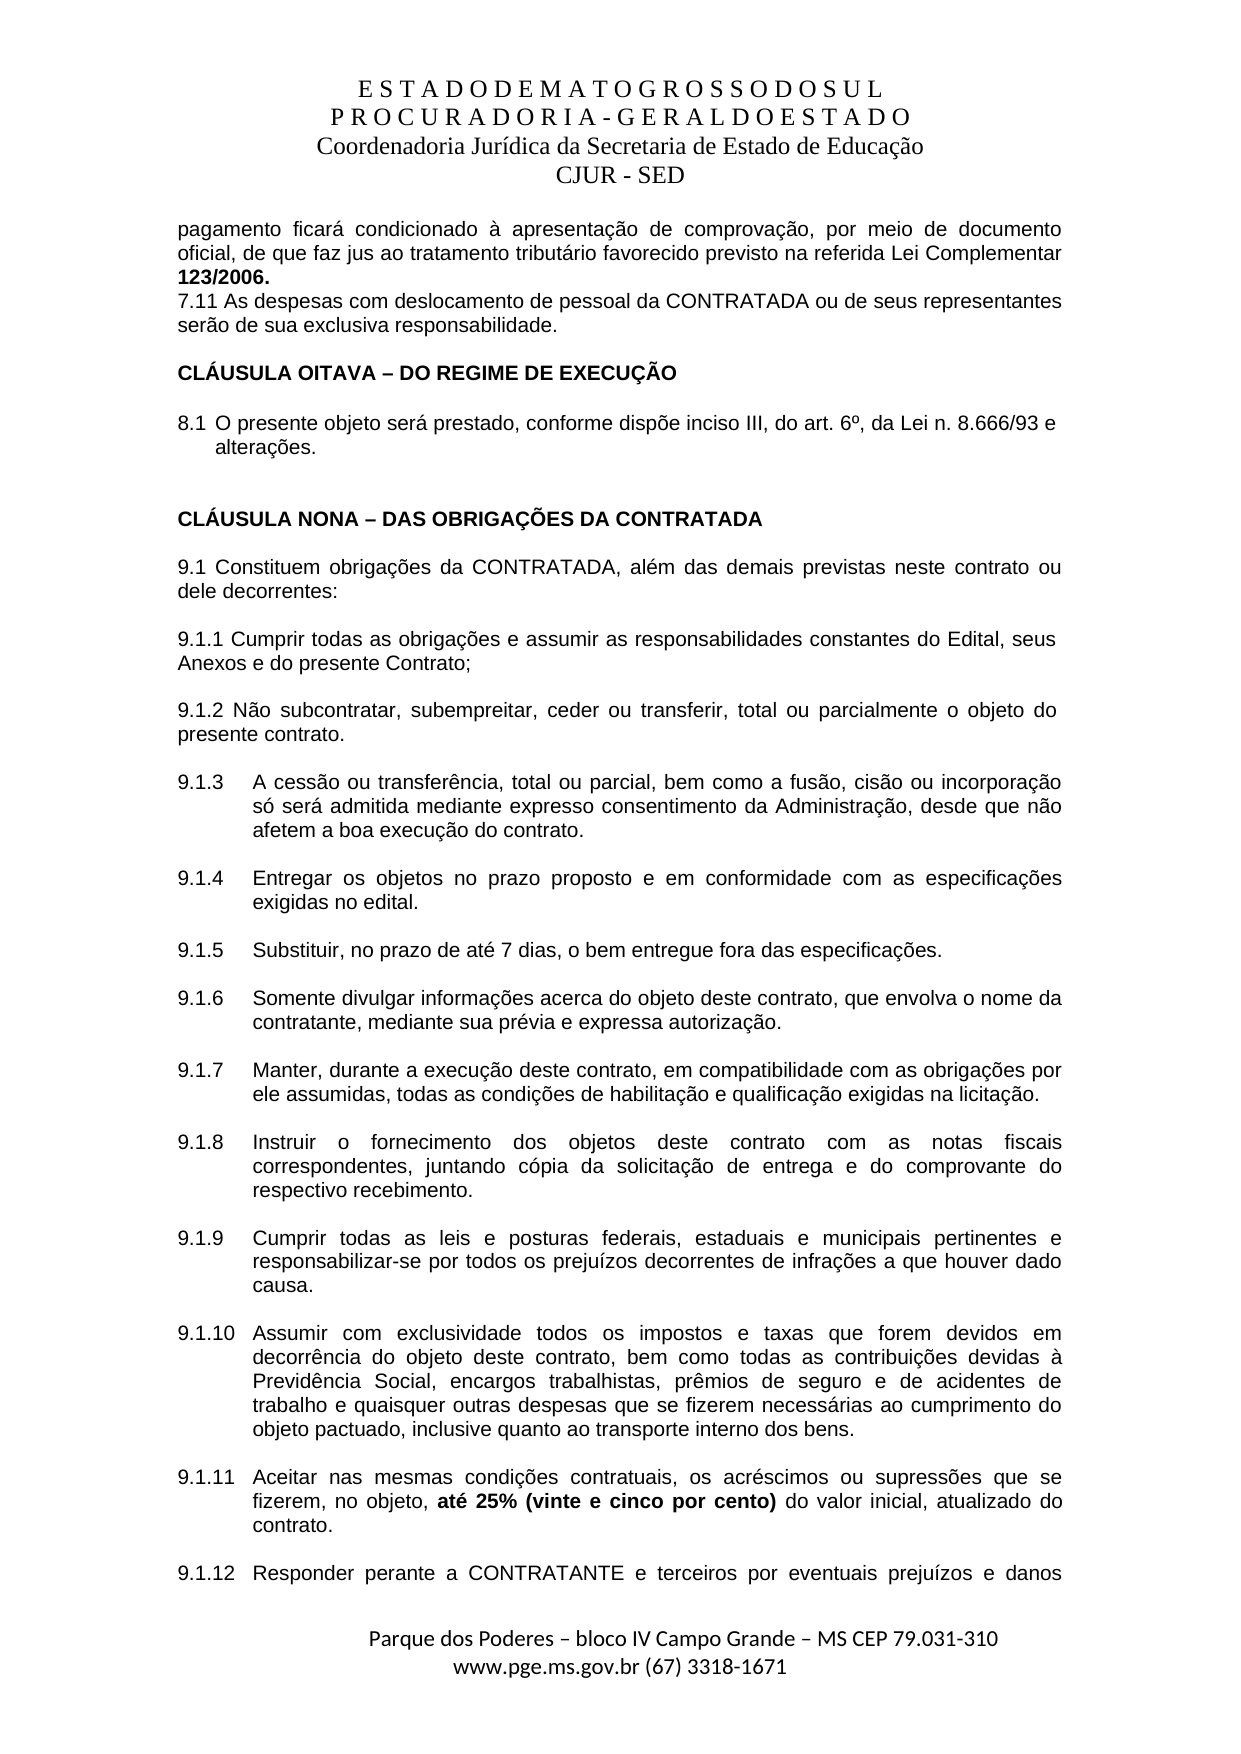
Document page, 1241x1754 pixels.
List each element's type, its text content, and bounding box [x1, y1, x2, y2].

list A cessão ou transferência, total ou parcial, bem como a fusão, cisão ou incorporação só será admitida mediante expresso consentimento da Administração, desde que não afetem a boa execução do contrato. [177, 770, 1063, 842]
list Substituir, no prazo de até 7 dias, o bem entregue fora das especificações. [177, 938, 1063, 962]
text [177, 217, 1063, 289]
text CLÁUSULA OITAVA – DO REGIME DE EXECUÇÃO [177, 361, 1063, 384]
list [177, 1561, 1063, 1585]
list Somente divulgar informações acerca do objeto deste contrato, que envolva o nome da contratante, mediante sua prévia e expressa autorização. [177, 986, 1063, 1034]
text 7.11 As despesas com deslocamento de pessoal da CONTRATADA ou de seus representantes serão de sua exclusiva responsabilidade. [177, 289, 1063, 337]
list Entregar os objetos no prazo proposto e em conformidade com as especificações exigidas no edital. [177, 866, 1063, 914]
text 9.1.2 Não subcontratar, subempreitar, ceder ou transferir, total ou parcialmente o objeto do presente contrato. [177, 698, 1058, 746]
text 9.1 Constituem obrigações da CONTRATADA, além das demais previstas neste contrato ou dele decorrentes: [177, 554, 1063, 602]
list Assumir com exclusividade todos os impostos e taxas que forem devidos em decorrência do objeto deste contrato, bem como todas as contribuições devidas à Previdência Social, encargos trabalhistas, prêmios de seguro e de acidentes de trabalho e quaisquer outras despesas que se fizerem necessárias ao cumprimento do objeto pactuado, inclusive quanto ao transporte interno dos bens. [177, 1321, 1063, 1441]
list Manter, durante a execução deste contrato, em compatibilidade com as obrigações por ele assumidas, todas as condições de habilitação e qualificação exigidas na licitação. [177, 1058, 1063, 1106]
list Cumprir todas as leis e posturas federais, estaduais e municipais pertinentes e responsabilizar-se por todos os prejuízos decorrentes de infrações a que houver dado causa. [177, 1225, 1063, 1297]
text 9.1.1 Cumprir todas as obrigações e assumir as responsabilidades constantes do Edital, seus Anexos e do presente Contrato; [177, 626, 1058, 674]
list O presente objeto será prestado, conforme dispõe inciso III, do art. 6º, da Lei n. 8.666/93 e alterações. [177, 411, 1058, 459]
list Aceitar nas mesmas condições contratuais, os acréscimos ou supressões que se fizerem, no objeto, até 25% (vinte e cinco por cento) do valor inicial, atualizado do contrato. [177, 1465, 1063, 1537]
list Instruir o fornecimento dos objetos deste contrato com as notas fiscais correspondentes, juntando cópia da solicitação de entrega e do comprovante do respectivo recebimento. [177, 1129, 1063, 1201]
text CLÁUSULA NONA – DAS OBRIGAÇÕES DA CONTRATADA [177, 507, 1063, 531]
